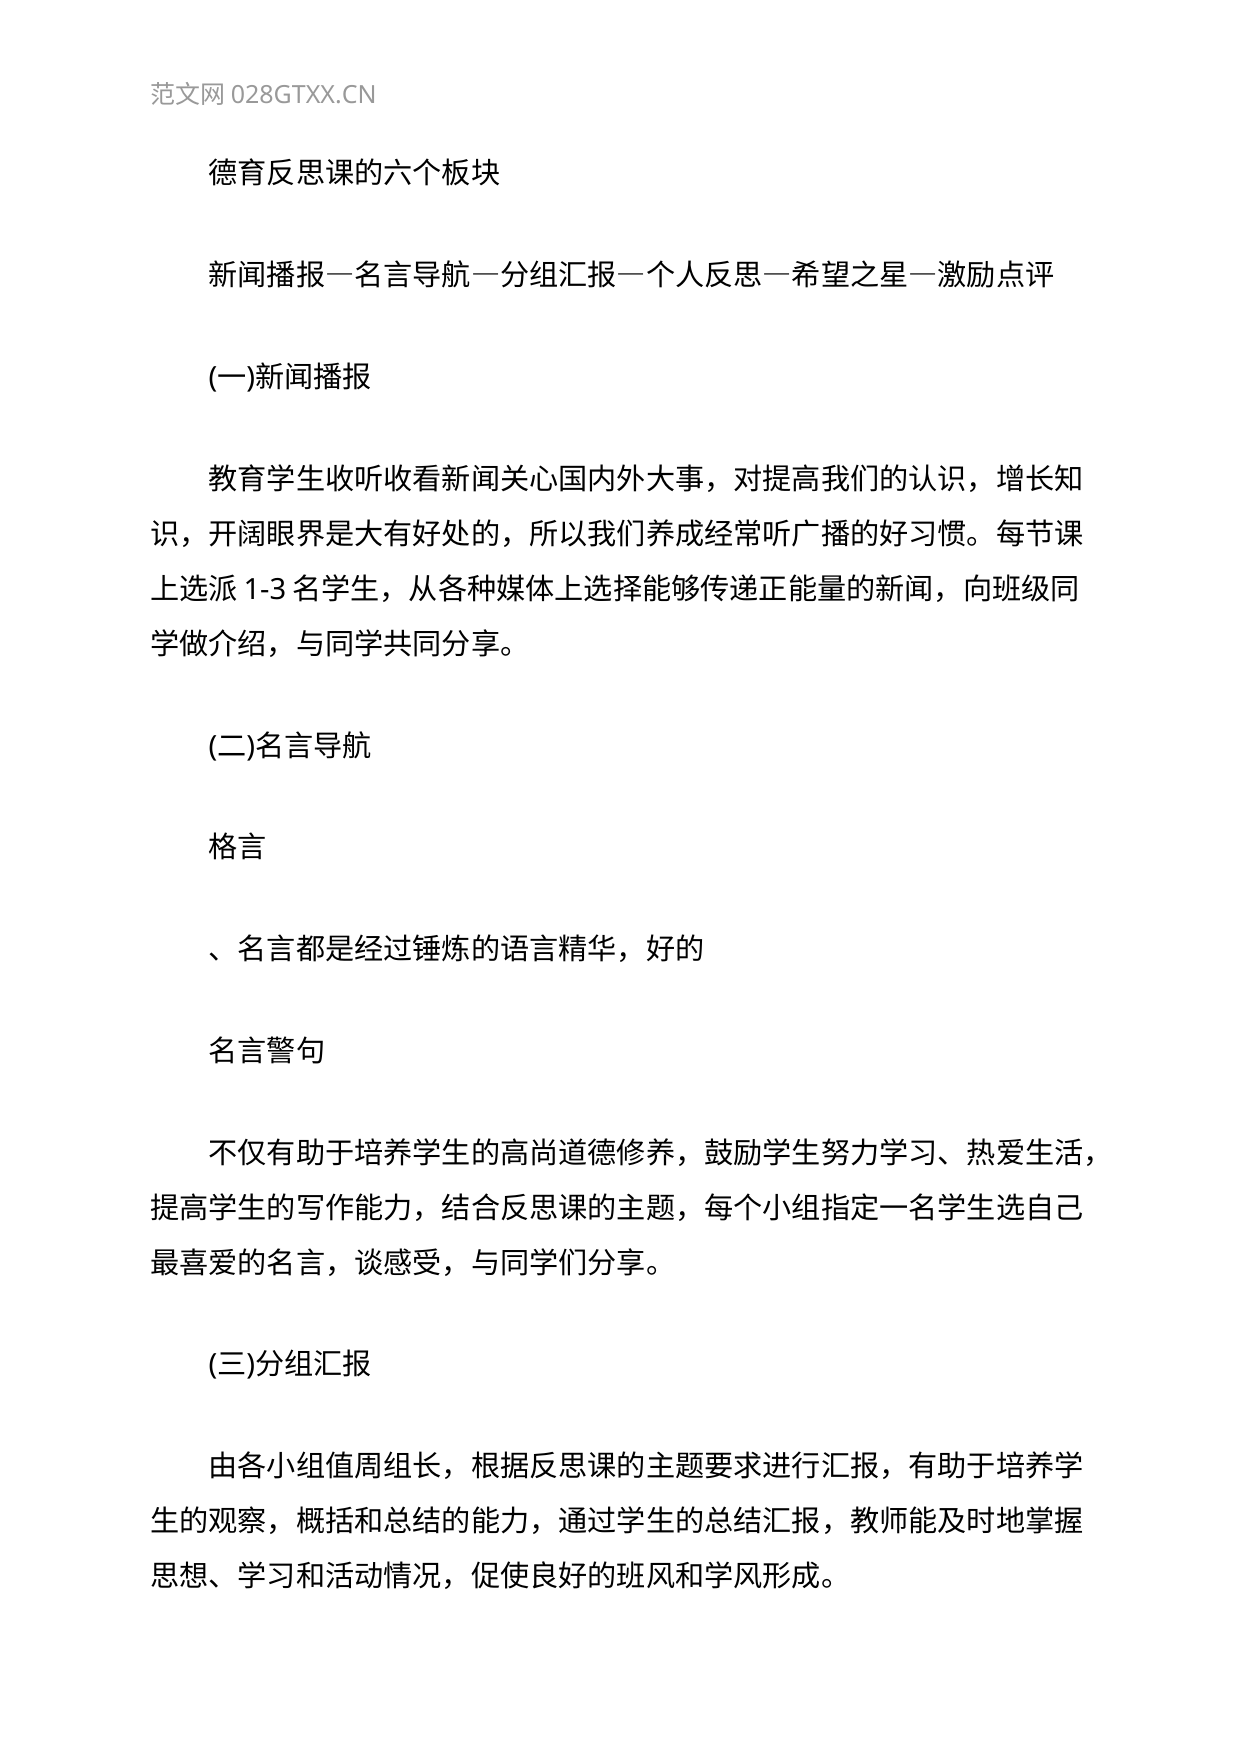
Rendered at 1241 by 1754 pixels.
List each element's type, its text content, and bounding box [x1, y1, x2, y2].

text 不仅有助于培养学生的高尚道德修养，鼓励学生努力学习、热爱生活，提高学生的写作能力，结合反思课的主题，每个小组指定一名学生选自己最喜爱的名言，谈感受，与同学们分享。 [150, 1129, 1090, 1281]
text 、名言都是经过锤炼的语言精华，好的 [150, 926, 1090, 968]
text 由各小组值周组长，根据反思课的主题要求进行汇报，有助于培养学生的观察，概括和总结的能力，通过学生的总结汇报，教师能及时地掌握思想、学习和活动情况，促使良好的班风和学风形成。 [150, 1443, 1090, 1595]
text (一)新闻播报 [150, 353, 1090, 396]
text (三)分组汇报 [150, 1341, 1090, 1383]
text 新闻播报—名言导航—分组汇报—个人反思—希望之星—激励点评 [150, 252, 1090, 294]
text 德育反思课的六个板块 [150, 150, 1090, 192]
text (二)名言导航 [150, 722, 1090, 764]
text 名言警句 [150, 1028, 1090, 1070]
text 教育学生收听收看新闻关心国内外大事，对提高我们的认识，增长知识，开阔眼界是大有好处的，所以我们养成经常听广播的好习惯。每节课上选派1-3名学生，从各种媒体上选择能够传递正能量的新闻，向班级同学做介绍，与同学共同分享。 [150, 456, 1090, 663]
text 格言 [150, 824, 1090, 866]
